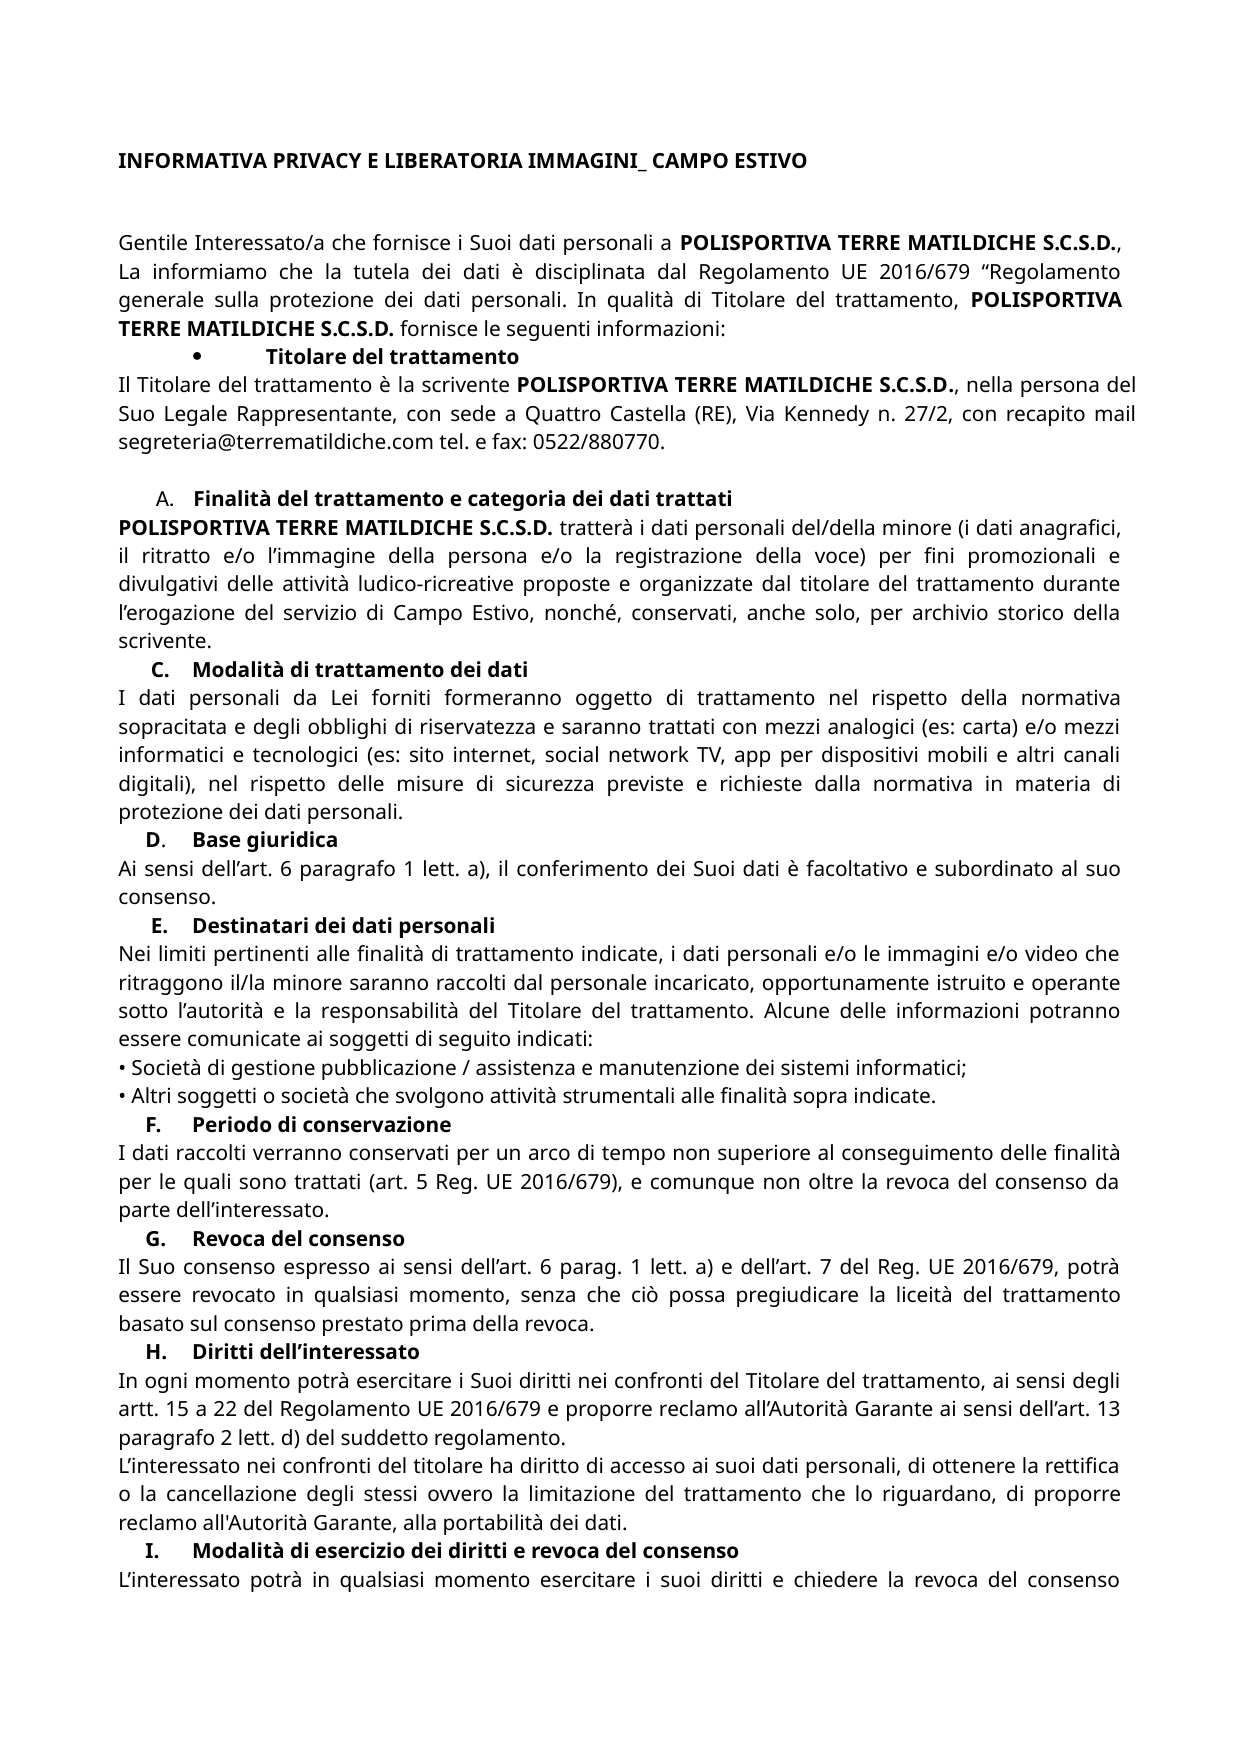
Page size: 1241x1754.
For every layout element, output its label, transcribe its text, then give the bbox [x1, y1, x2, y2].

list Finalità del trattamento e categoria dei dati trattati [156, 484, 1122, 513]
text I dati personali da Lei forniti formeranno oggetto di trattamento nel rispetto della normativa sopracitata e degli obblighi di riservatezza e saranno trattati con mezzi analogici (es: carta) e/o mezzi informatici e tecnologici (es: sito internet, social network TV, app per dispositivi mobili e altri canali digitali), nel rispetto delle misure di sicurezza previste e richieste dalla normativa in materia di protezione dei dati personali. [118, 683, 1122, 826]
text I dati raccolti verranno conservati per un arco di tempo non superiore al conseguimento delle finalità per le quali sono trattati (art. 5 Reg. UE 2016/679), e comunque non oltre la revoca del consenso da parte dell’interessato. [118, 1138, 1122, 1224]
text Il Suo consenso espresso ai sensi dell’art. 6 parag. 1 lett. a) e dell’art. 7 del Reg. UE 2016/679, potrà essere revocato in qualsiasi momento, senza che ciò possa pregiudicare la liceità del trattamento basato sul consenso prestato prima della revoca. [118, 1252, 1122, 1337]
text Ai sensi dell’art. 6 paragrafo 1 lett. a), il conferimento dei Suoi dati è facoltativo e subordinato al suo consenso. [118, 854, 1122, 911]
text In ogni momento potrà esercitare i Suoi diritti nei confronti del Titolare del trattamento, ai sensi degli artt. 15 a 22 del Regolamento UE 2016/679 e proporre reclamo all’Autorità Garante ai sensi dell’art. 13 paragrafo 2 lett. d) del suddetto regolamento. [118, 1366, 1122, 1451]
text Gentile Interessato/a che fornisce i Suoi dati personali a POLISPORTIVA TERRE MATILDICHE S.C.S.D., La informiamo che la tutela dei dati è disciplinata dal Regolamento UE 2016/679 “Regolamento generale sulla protezione dei dati personali. In qualità di Titolare del trattamento, POLISPORTIVA TERRE MATILDICHE S.C.S.D. fornisce le seguenti informazioni: [118, 228, 1122, 342]
text E. Destinatari dei dati personali [118, 911, 1122, 939]
text • Altri soggetti o società che svolgono attività strumentali alle finalità sopra indicate. [118, 1081, 1122, 1110]
text Il Titolare del trattamento è la scrivente Polisportiva Terre Matildiche S.C.S.D., nella persona del Suo Legale Rappresentante, con sede a Quattro Castella (RE), Via Kennedy n. 27/2, con recapito mail segreteria@terrematildiche.com tel. e fax: 0522/880770. [118, 371, 1137, 456]
text H. Diritti dell’interessato [118, 1337, 1122, 1366]
text D. Base giuridica [118, 826, 1122, 854]
text POLISPORTIVA TERRE MATILDICHE S.C.S.D. tratterà i dati personali del/della minore (i dati anagrafici, il ritratto e/o l’immagine della persona e/o la registrazione della voce) per fini promozionali e divulgativi delle attività ludico-ricreative proposte e organizzate dal titolare del trattamento durante l’erogazione del servizio di Campo Estivo, nonché, conservati, anche solo, per archivio storico della scrivente. [118, 513, 1122, 655]
text G. Revoca del consenso [118, 1224, 1122, 1252]
text Nei limiti pertinenti alle finalità di trattamento indicate, i dati personali e/o le immagini e/o video che ritraggono il/la minore saranno raccolti dal personale incaricato, opportunamente istruito e operante sotto l’autorità e la responsabilità del Titolare del trattamento. Alcune delle informazioni potranno essere comunicate ai soggetti di seguito indicati: [118, 939, 1122, 1053]
text L’interessato nei confronti del titolare ha diritto di accesso ai suoi dati personali, di ottenere la rettifica o la cancellazione degli stessi ovvero la limitazione del trattamento che lo riguardano, di proporre reclamo all'Autorità Garante, alla portabilità dei dati. [118, 1451, 1122, 1536]
list Titolare del trattamento [193, 342, 1122, 371]
text INFORMATIVA PRIVACY E LIBERATORIA IMMAGINI_ CAMPO ESTIVO [118, 146, 1122, 175]
text F. Periodo di conservazione [118, 1110, 1122, 1138]
text I. Modalità di esercizio dei diritti e revoca del consenso [118, 1536, 1122, 1565]
text • Società di gestione pubblicazione / assistenza e manutenzione dei sistemi informatici; [118, 1053, 1122, 1081]
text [118, 1565, 1122, 1593]
text C. Modalità di trattamento dei dati [118, 655, 1122, 683]
